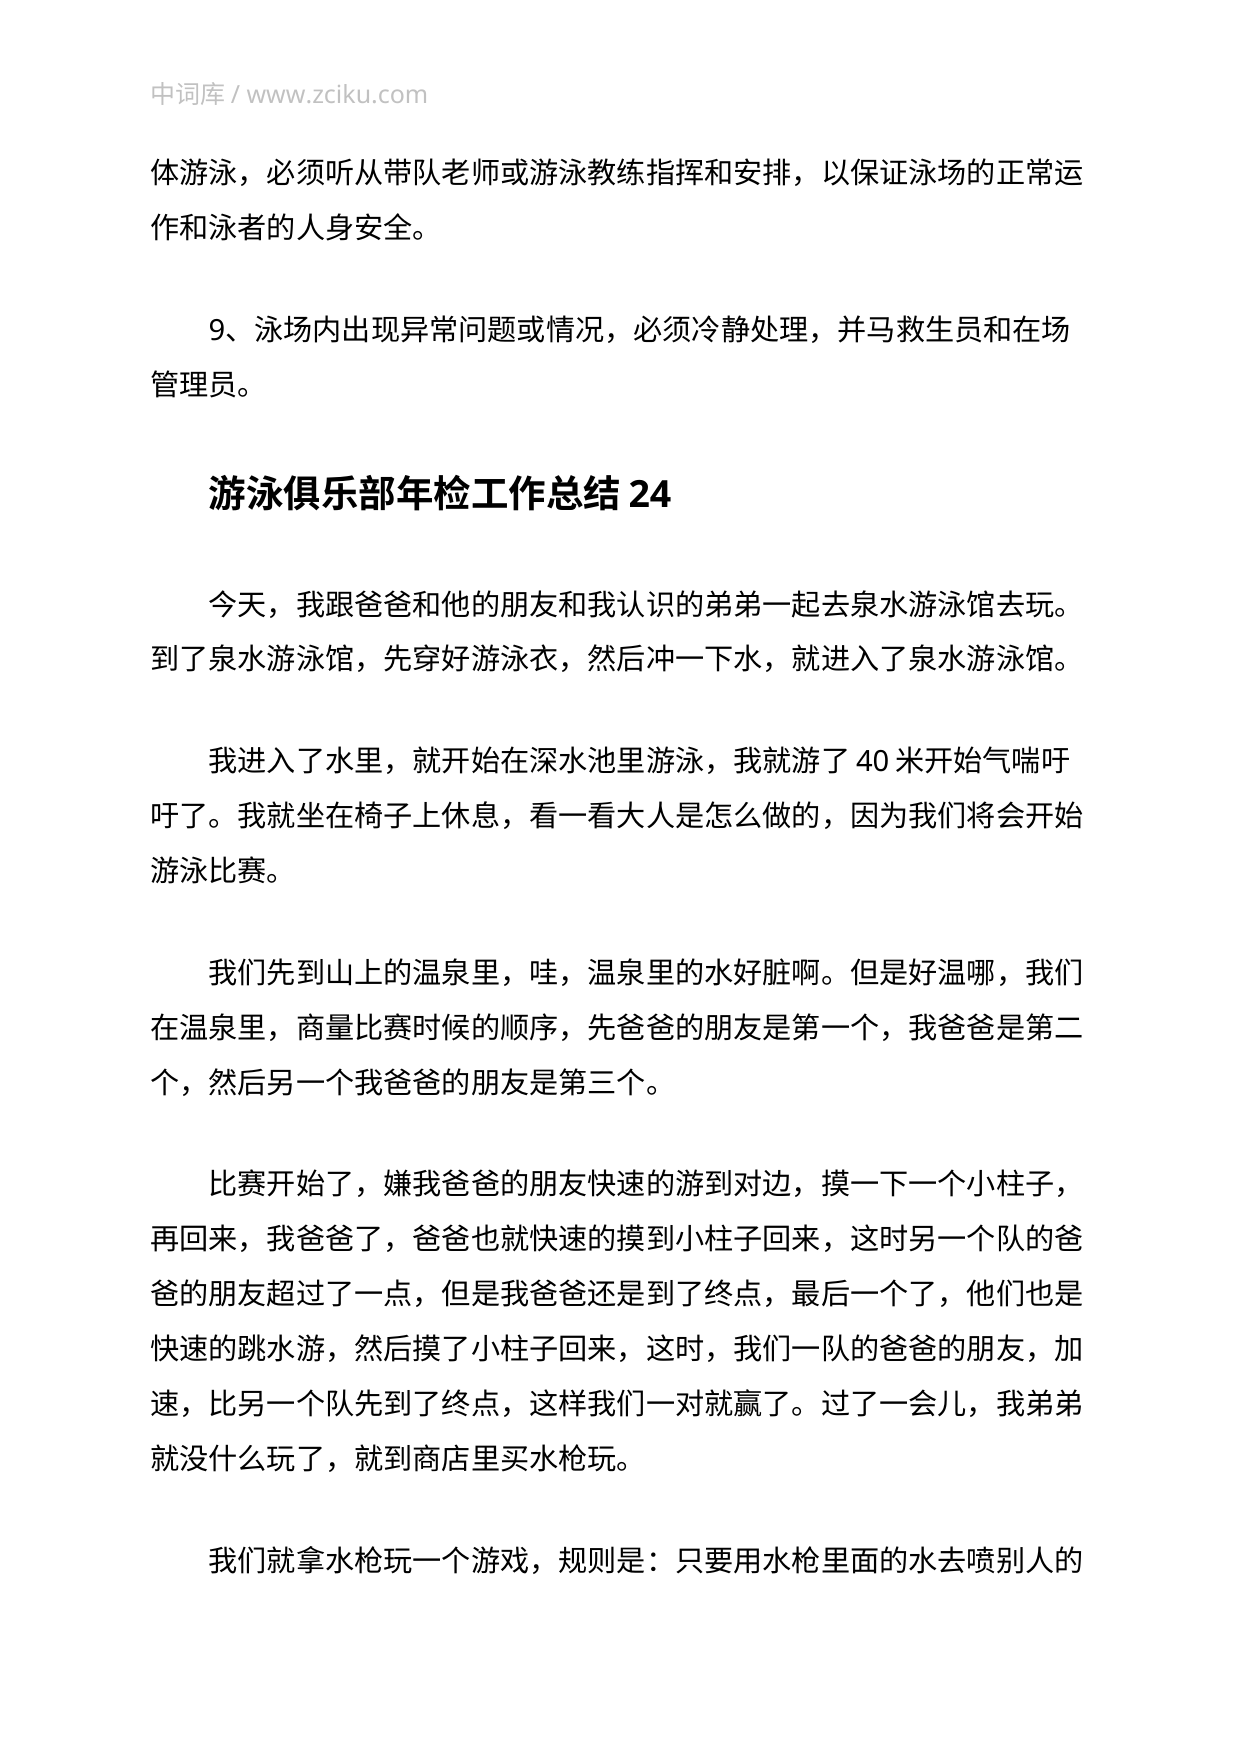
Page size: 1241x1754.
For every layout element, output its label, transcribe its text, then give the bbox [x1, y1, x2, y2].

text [150, 1537, 1090, 1579]
text 比赛开始了，嫌我爸爸的朋友快速的游到对边，摸一下一个小柱子，再回来，我爸爸了，爸爸也就快速的摸到小柱子回来，这时另一个队的爸爸的朋友超过了一点，但是我爸爸还是到了终点，最后一个了，他们也是快速的跳水游，然后摸了小柱子回来，这时，我们一队的爸爸的朋友，加速，比另一个队先到了终点，这样我们一对就赢了。过了一会儿，我弟弟就没什么玩了，就到商店里买水枪玩。 [150, 1161, 1090, 1478]
text 今天，我跟爸爸和他的朋友和我认识的弟弟一起去泉水游泳馆去玩。到了泉水游泳馆，先穿好游泳衣，然后冲一下水，就进入了泉水游泳馆。 [150, 581, 1090, 678]
text 9、泳场内出现异常问题或情况，必须冷静处理，并马救生员和在场管理员。 [150, 307, 1090, 404]
text 我进入了水里，就开始在深水池里游泳，我就游了40米开始气喘吁吁了。我就坐在椅子上休息，看一看大人是怎么做的，因为我们将会开始游泳比赛。 [150, 738, 1090, 890]
text 我们先到山上的温泉里，哇，温泉里的水好脏啊。但是好温哪，我们在温泉里，商量比赛时候的顺序，先爸爸的朋友是第一个，我爸爸是第二个，然后另一个我爸爸的朋友是第三个。 [150, 949, 1090, 1101]
text 游泳俱乐部年检工作总结24 [150, 463, 1090, 518]
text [150, 150, 1090, 247]
